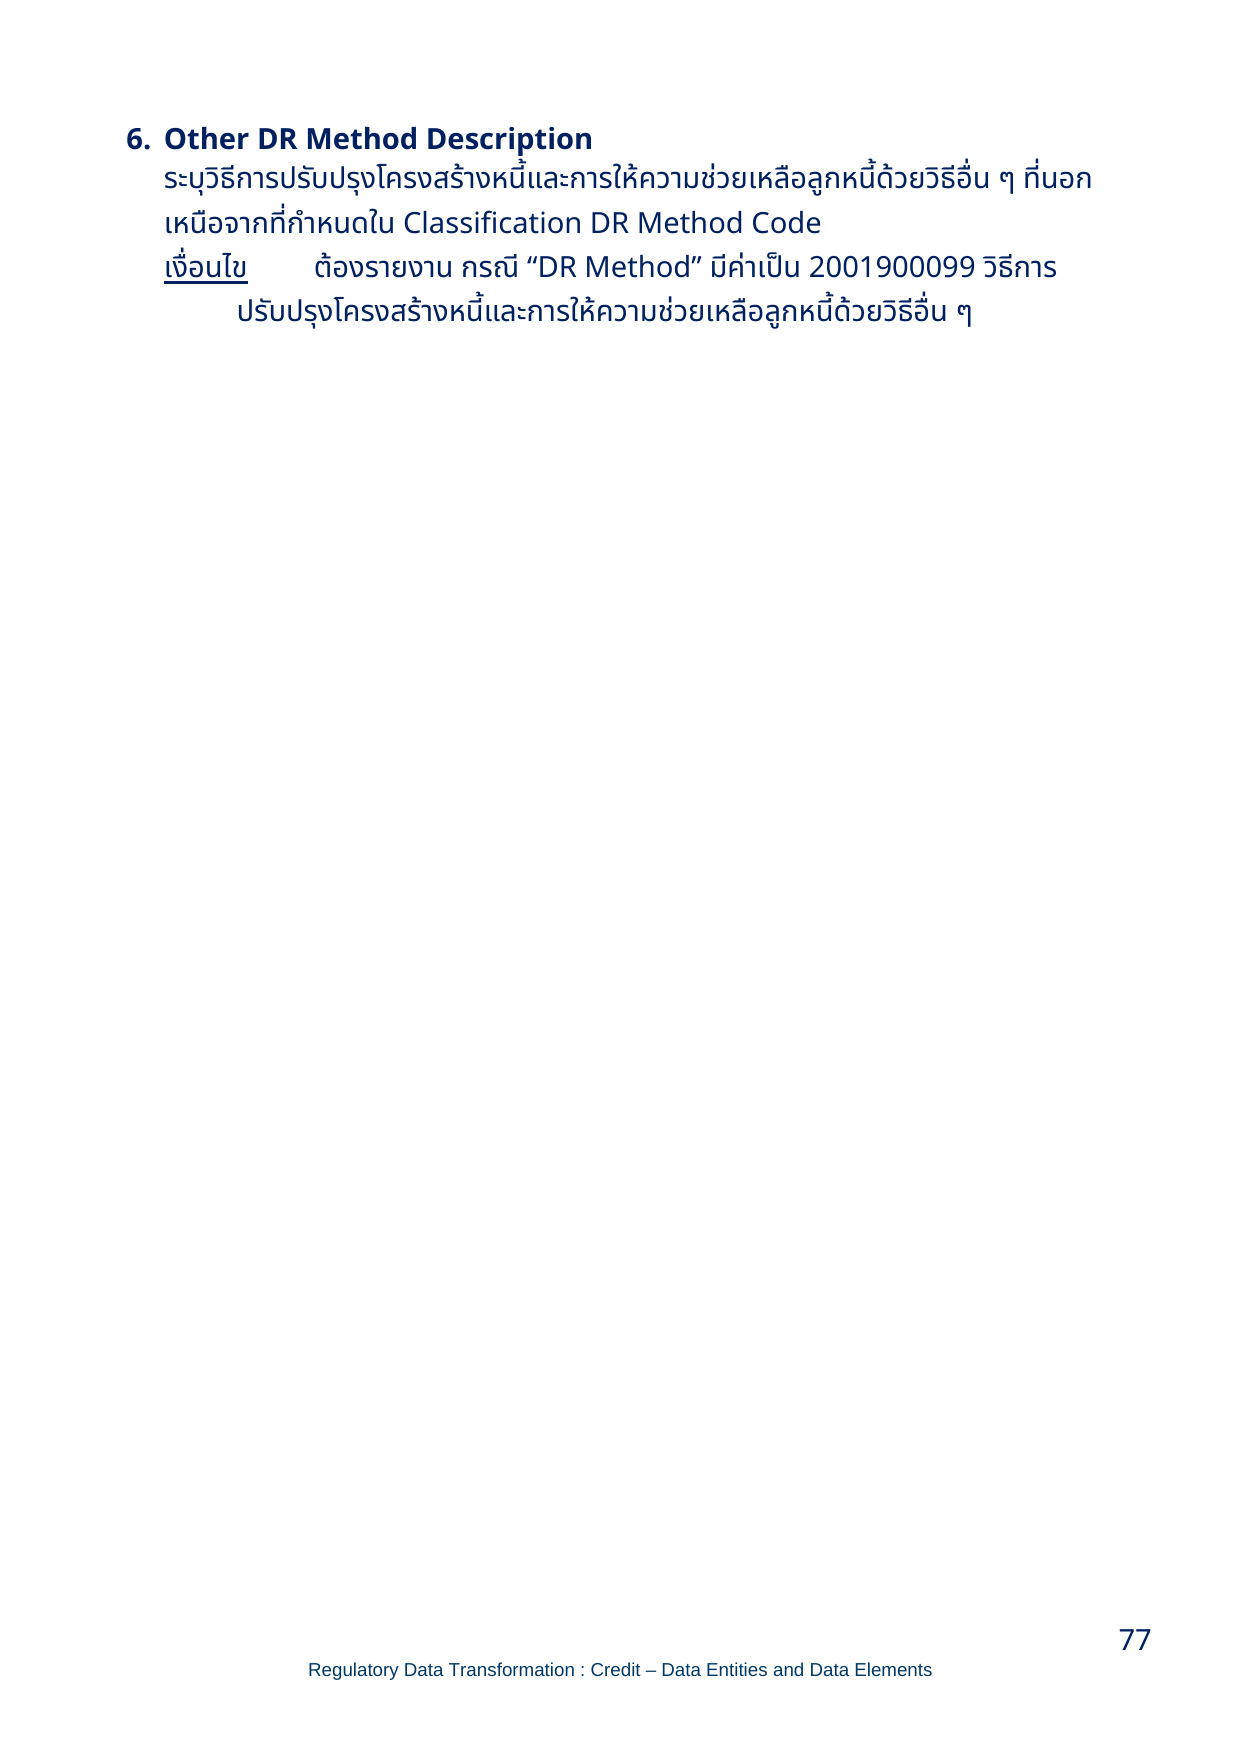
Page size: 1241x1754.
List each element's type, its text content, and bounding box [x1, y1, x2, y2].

list เงื่อนไข ต้องรายงาน กรณี “DR Method” มีค่าเป็น 2001900099 วิธีการปรับปรุงโครงสร้างหนี้และการให้ความช่วยเหลือลูกหนี้ด้วยวิธีอื่น ๆ [164, 246, 1152, 334]
list ระบุวิธีการปรับปรุงโครงสร้างหนี้และการให้ความช่วยเหลือลูกหนี้ด้วยวิธีอื่น ๆ ที่นอกเหนือจากที่กำหนดใน Classification DR Method Code [164, 158, 1152, 246]
list Other DR Method Description [126, 118, 1152, 158]
